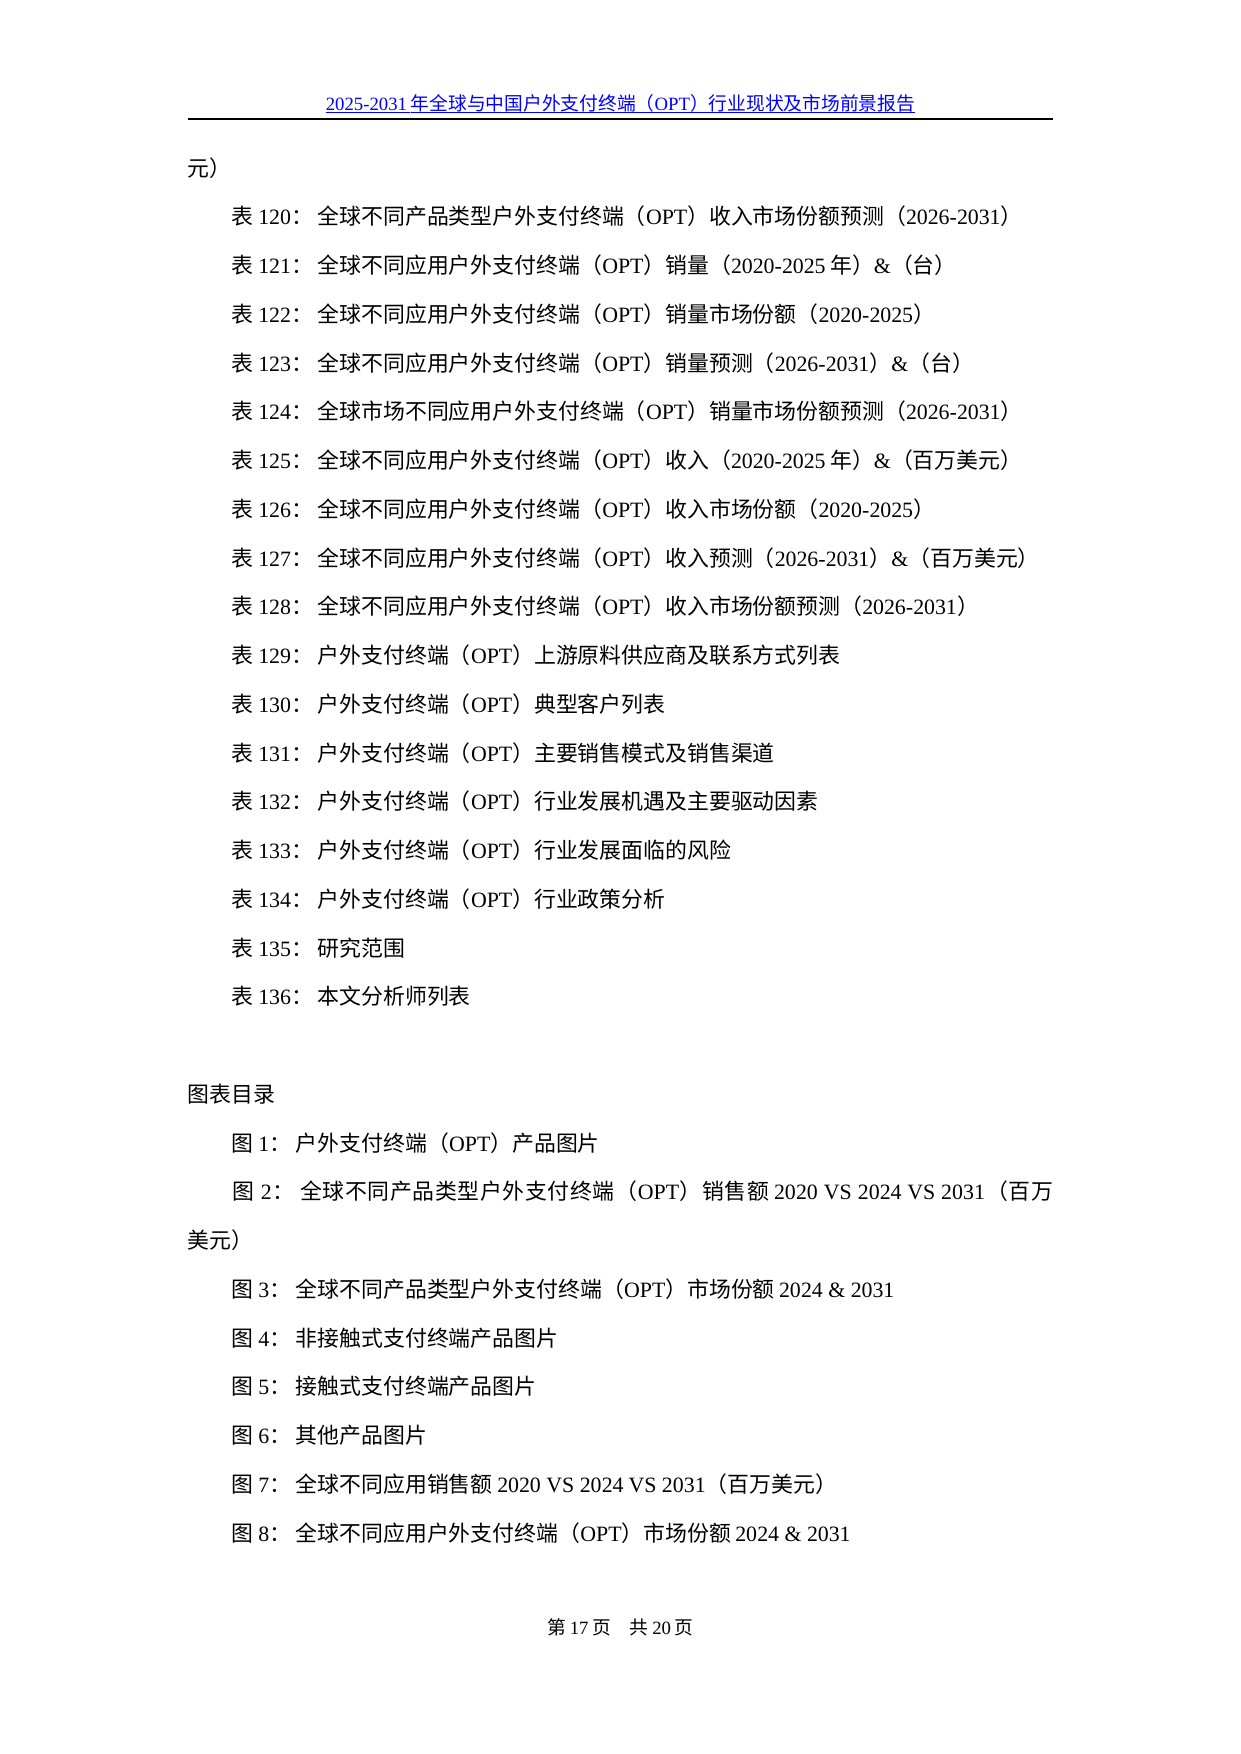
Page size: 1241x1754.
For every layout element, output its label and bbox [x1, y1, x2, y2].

text [187, 150, 1053, 1548]
